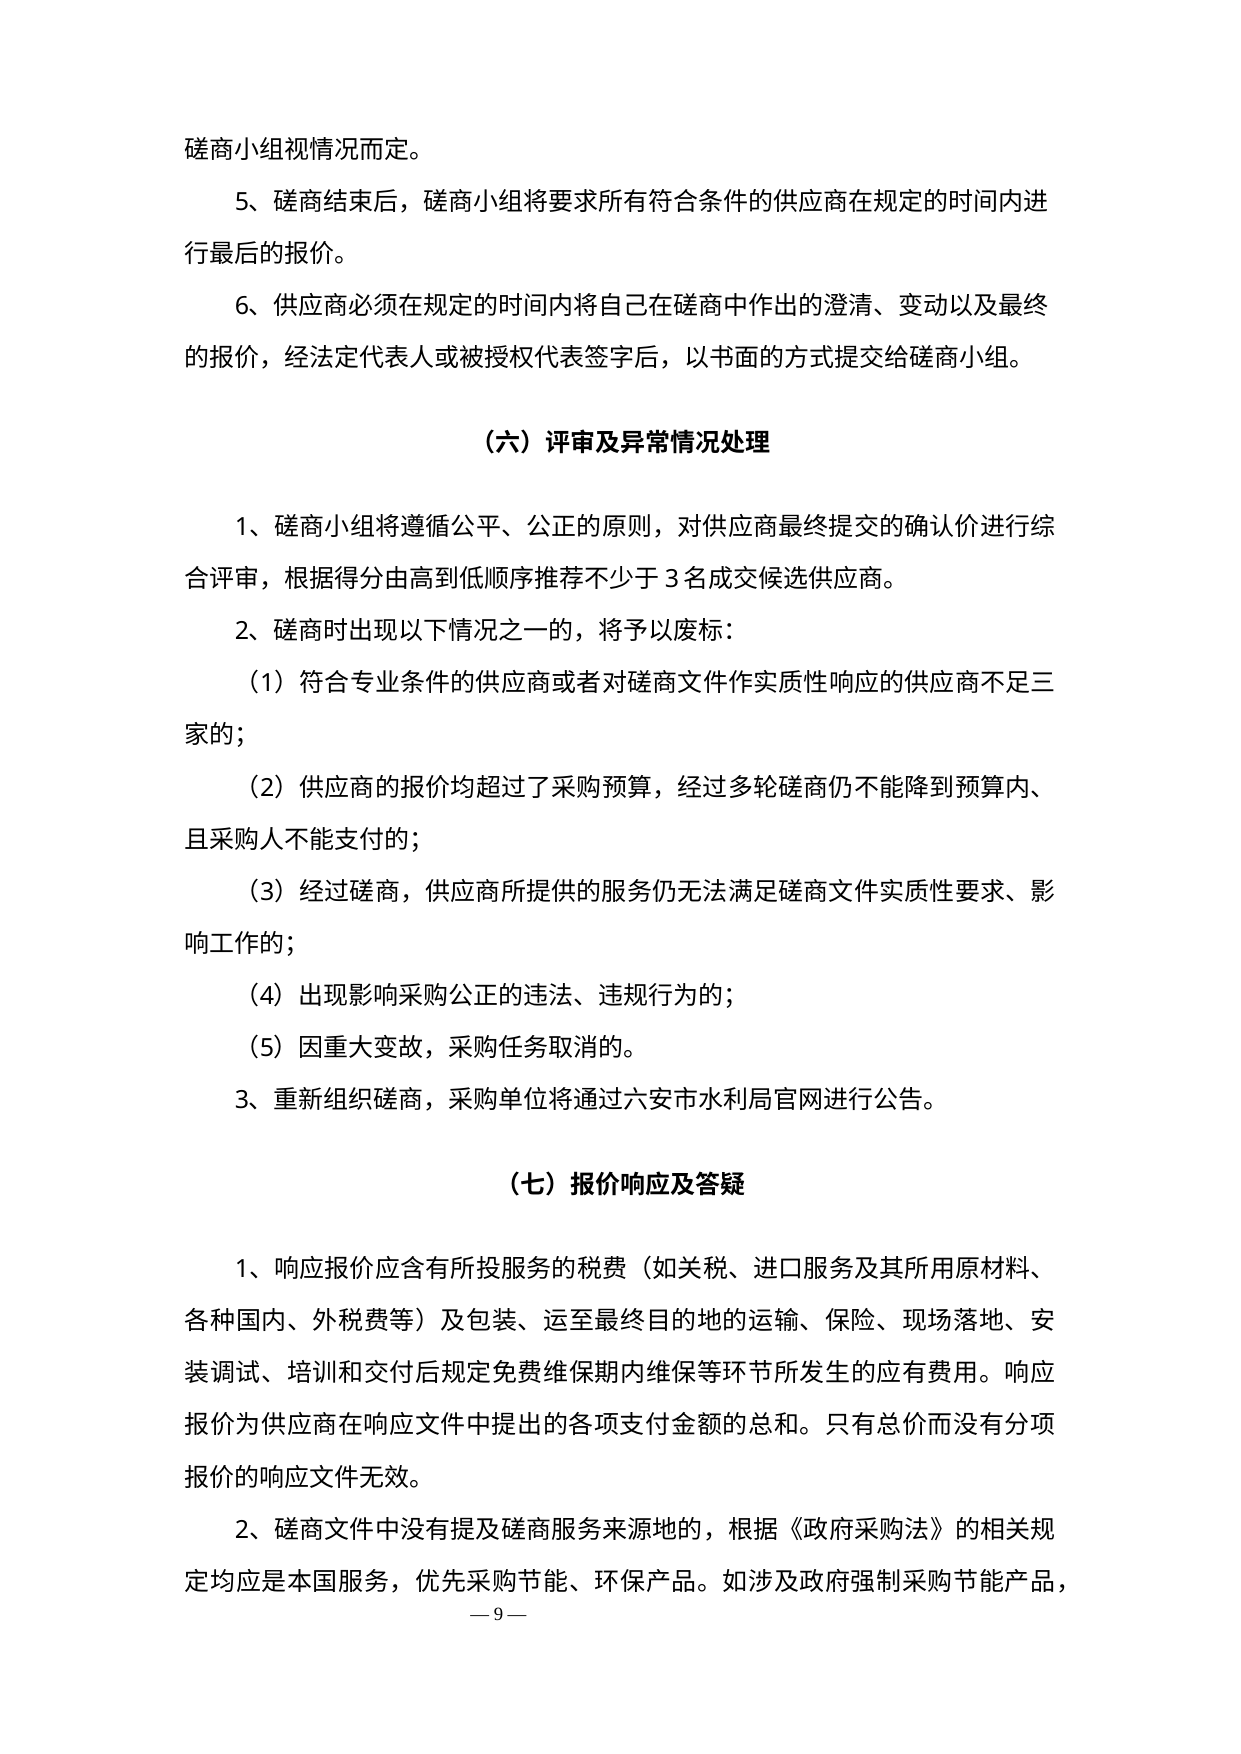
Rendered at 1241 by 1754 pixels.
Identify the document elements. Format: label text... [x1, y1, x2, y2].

subtitle （七）报价响应及答疑 [184, 1151, 1056, 1203]
text 1、磋商小组将遵循公平、公正的原则，对供应商最终提交的确认价进行综合评审，根据得分由高到低顺序推荐不少于3名成交候选供应商。 [184, 494, 1056, 598]
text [184, 116, 1056, 168]
text 1、响应报价应含有所投服务的税费（如关税、进口服务及其所用原材料、各种国内、外税费等）及包装、运至最终目的地的运输、保险、现场落地、安装调试、培训和交付后规定免费维保期内维保等环节所发生的应有费用。响应报价为供应商在响应文件中提出的各项支付金额的总和。只有总价而没有分项报价的响应文件无效。 [184, 1236, 1056, 1496]
text （5）因重大变故，采购任务取消的。 [184, 1015, 1056, 1067]
text （1）符合专业条件的供应商或者对磋商文件作实质性响应的供应商不足三家的； [184, 650, 1056, 754]
text （3）经过磋商，供应商所提供的服务仍无法满足磋商文件实质性要求、影响工作的； [184, 858, 1056, 963]
text （2）供应商的报价均超过了采购预算，经过多轮磋商仍不能降到预算内、且采购人不能支付的； [184, 754, 1056, 858]
text 5、磋商结束后，磋商小组将要求所有符合条件的供应商在规定的时间内进行最后的报价。 [184, 168, 1056, 273]
text 6、供应商必须在规定的时间内将自己在磋商中作出的澄清、变动以及最终的报价，经法定代表人或被授权代表签字后，以书面的方式提交给磋商小组。 [184, 273, 1056, 377]
text 3、重新组织磋商，采购单位将通过六安市水利局官网进行公告。 [184, 1067, 1056, 1119]
text 2、磋商时出现以下情况之一的，将予以废标： [184, 598, 1056, 650]
text （4）出现影响采购公正的违法、违规行为的； [184, 963, 1056, 1015]
subtitle （六）评审及异常情况处理 [184, 409, 1056, 461]
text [184, 1496, 1056, 1601]
